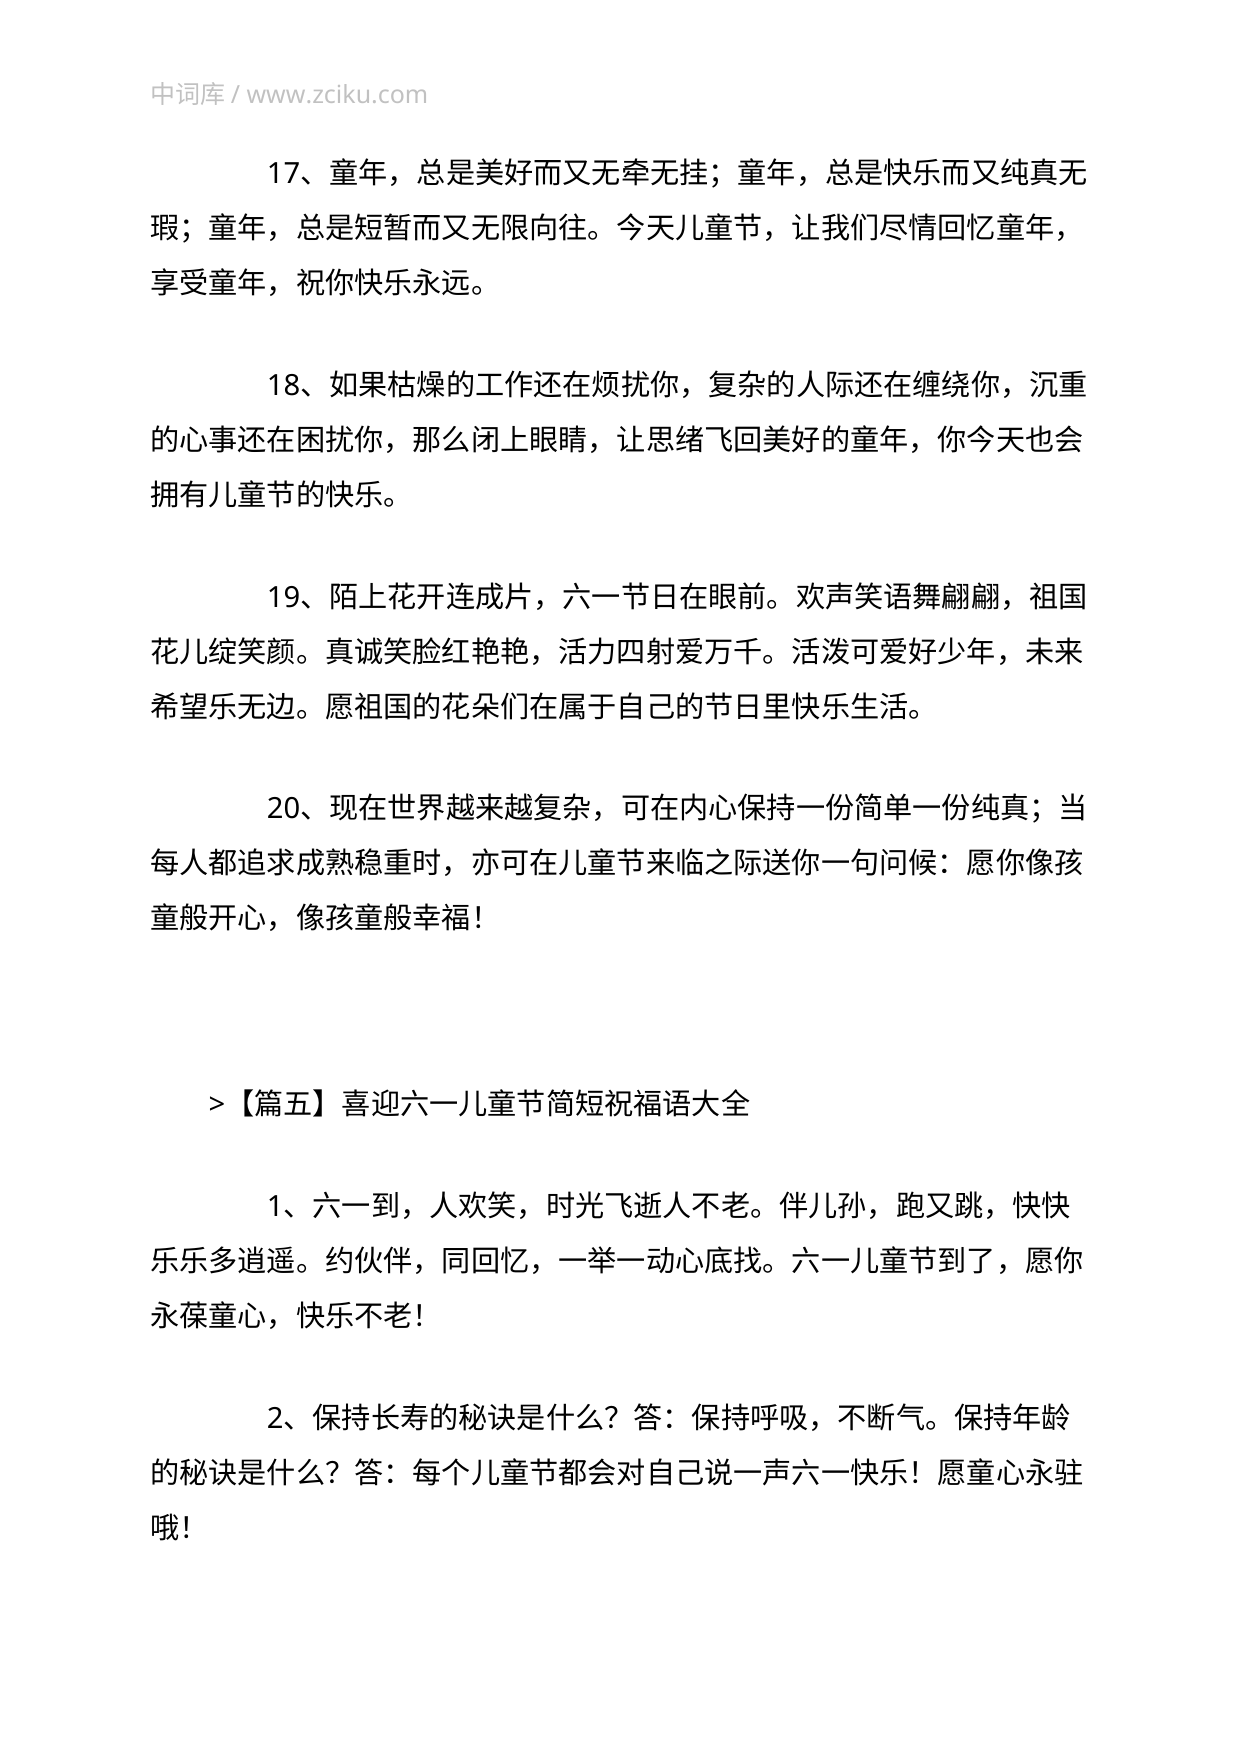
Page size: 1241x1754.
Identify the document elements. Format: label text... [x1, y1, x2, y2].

text >【篇五】喜迎六一儿童节简短祝福语大全 [150, 1081, 1090, 1123]
text 20、现在世界越来越复杂，可在内心保持一份简单一份纯真；当每人都追求成熟稳重时，亦可在儿童节来临之际送你一句问候：愿你像孩童般开心，像孩童般幸福！ [150, 785, 1090, 937]
text 2、保持长寿的秘诀是什么？答：保持呼吸，不断气。保持年龄的秘诀是什么？答：每个儿童节都会对自己说一声六一快乐！愿童心永驻哦！ [150, 1394, 1090, 1547]
text 19、陌上花开连成片，六一节日在眼前。欢声笑语舞翩翩，祖国花儿绽笑颜。真诚笑脸红艳艳，活力四射爱万千。活泼可爱好少年，未来希望乐无边。愿祖国的花朵们在属于自己的节日里快乐生活。 [150, 573, 1090, 726]
text 17、童年，总是美好而又无牵无挂；童年，总是快乐而又纯真无瑕；童年，总是短暂而又无限向往。今天儿童节，让我们尽情回忆童年，享受童年，祝你快乐永远。 [150, 150, 1090, 302]
text 18、如果枯燥的工作还在烦扰你，复杂的人际还在缠绕你，沉重的心事还在困扰你，那么闭上眼睛，让思绪飞回美好的童年，你今天也会拥有儿童节的快乐。 [150, 362, 1090, 514]
text 1、六一到，人欢笑，时光飞逝人不老。伴儿孙，跑又跳，快快乐乐多逍遥。约伙伴，同回忆，一举一动心底找。六一儿童节到了，愿你永葆童心，快乐不老！ [150, 1183, 1090, 1335]
